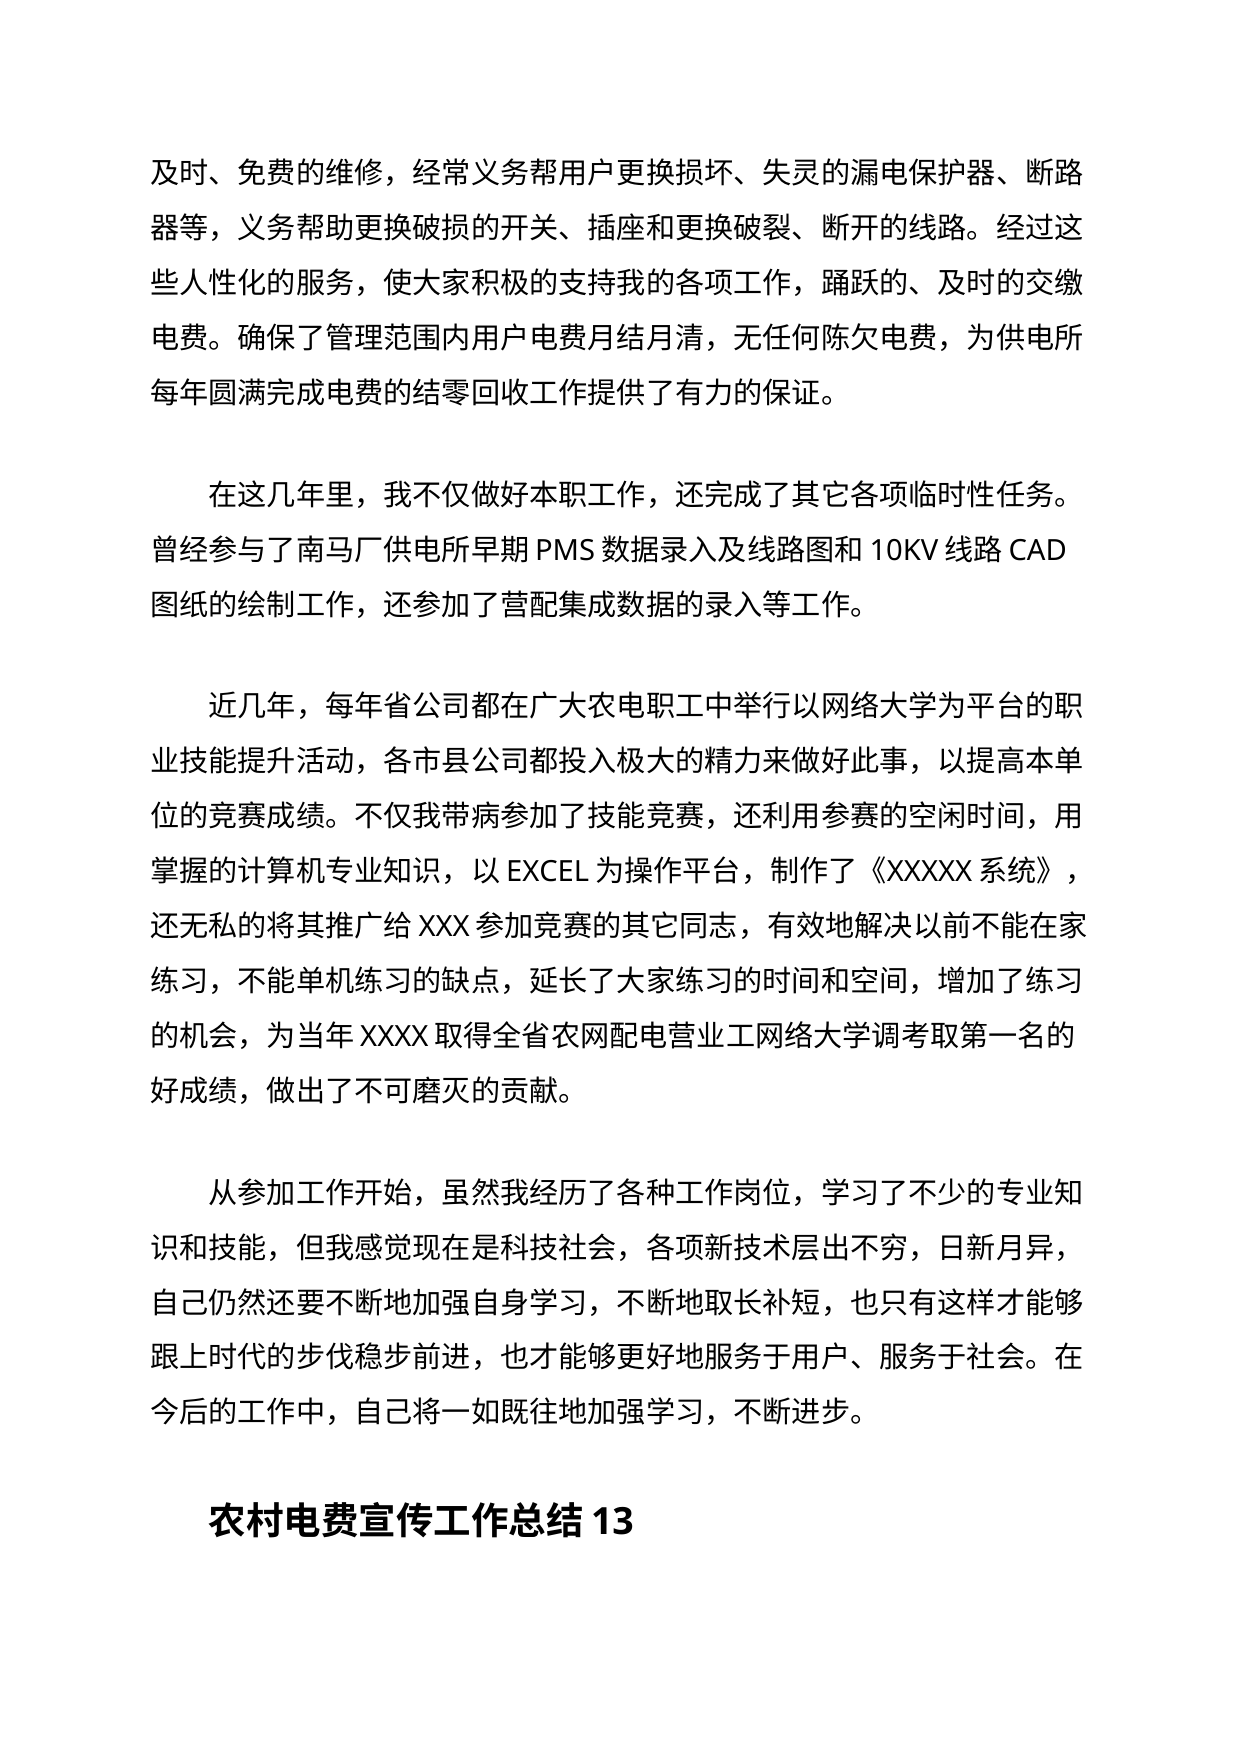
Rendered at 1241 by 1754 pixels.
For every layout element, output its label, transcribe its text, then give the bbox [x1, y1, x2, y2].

text 从参加工作开始，虽然我经历了各种工作岗位，学习了不少的专业知识和技能，但我感觉现在是科技社会，各项新技术层出不穷，日新月异，自己仍然还要不断地加强自身学习，不断地取长补短，也只有这样才能够跟上时代的步伐稳步前进，也才能够更好地服务于用户、服务于社会。在今后的工作中，自己将一如既往地加强学习，不断进步。 [150, 1169, 1090, 1431]
text 在这几年里，我不仅做好本职工作，还完成了其它各项临时性任务。曾经参与了南马厂供电所早期PMS数据录入及线路图和10KV线路CAD图纸的绘制工作，还参加了营配集成数据的录入等工作。 [150, 471, 1090, 623]
text 近几年，每年省公司都在广大农电职工中举行以网络大学为平台的职业技能提升活动，各市县公司都投入极大的精力来做好此事，以提高本单位的竞赛成绩。不仅我带病参加了技能竞赛，还利用参赛的空闲时间，用掌握的计算机专业知识，以EXCEL为操作平台，制作了《XXXXX系统》，还无私的将其推广给XXX参加竞赛的其它同志，有效地解决以前不能在家练习，不能单机练习的缺点，延长了大家练习的时间和空间，增加了练习的机会，为当年XXXX取得全省农网配电营业工网络大学调考取第一名的好成绩，做出了不可磨灭的贡献。 [150, 683, 1090, 1110]
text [150, 150, 1090, 412]
text 农村电费宣传工作总结13 [150, 1491, 1090, 1545]
